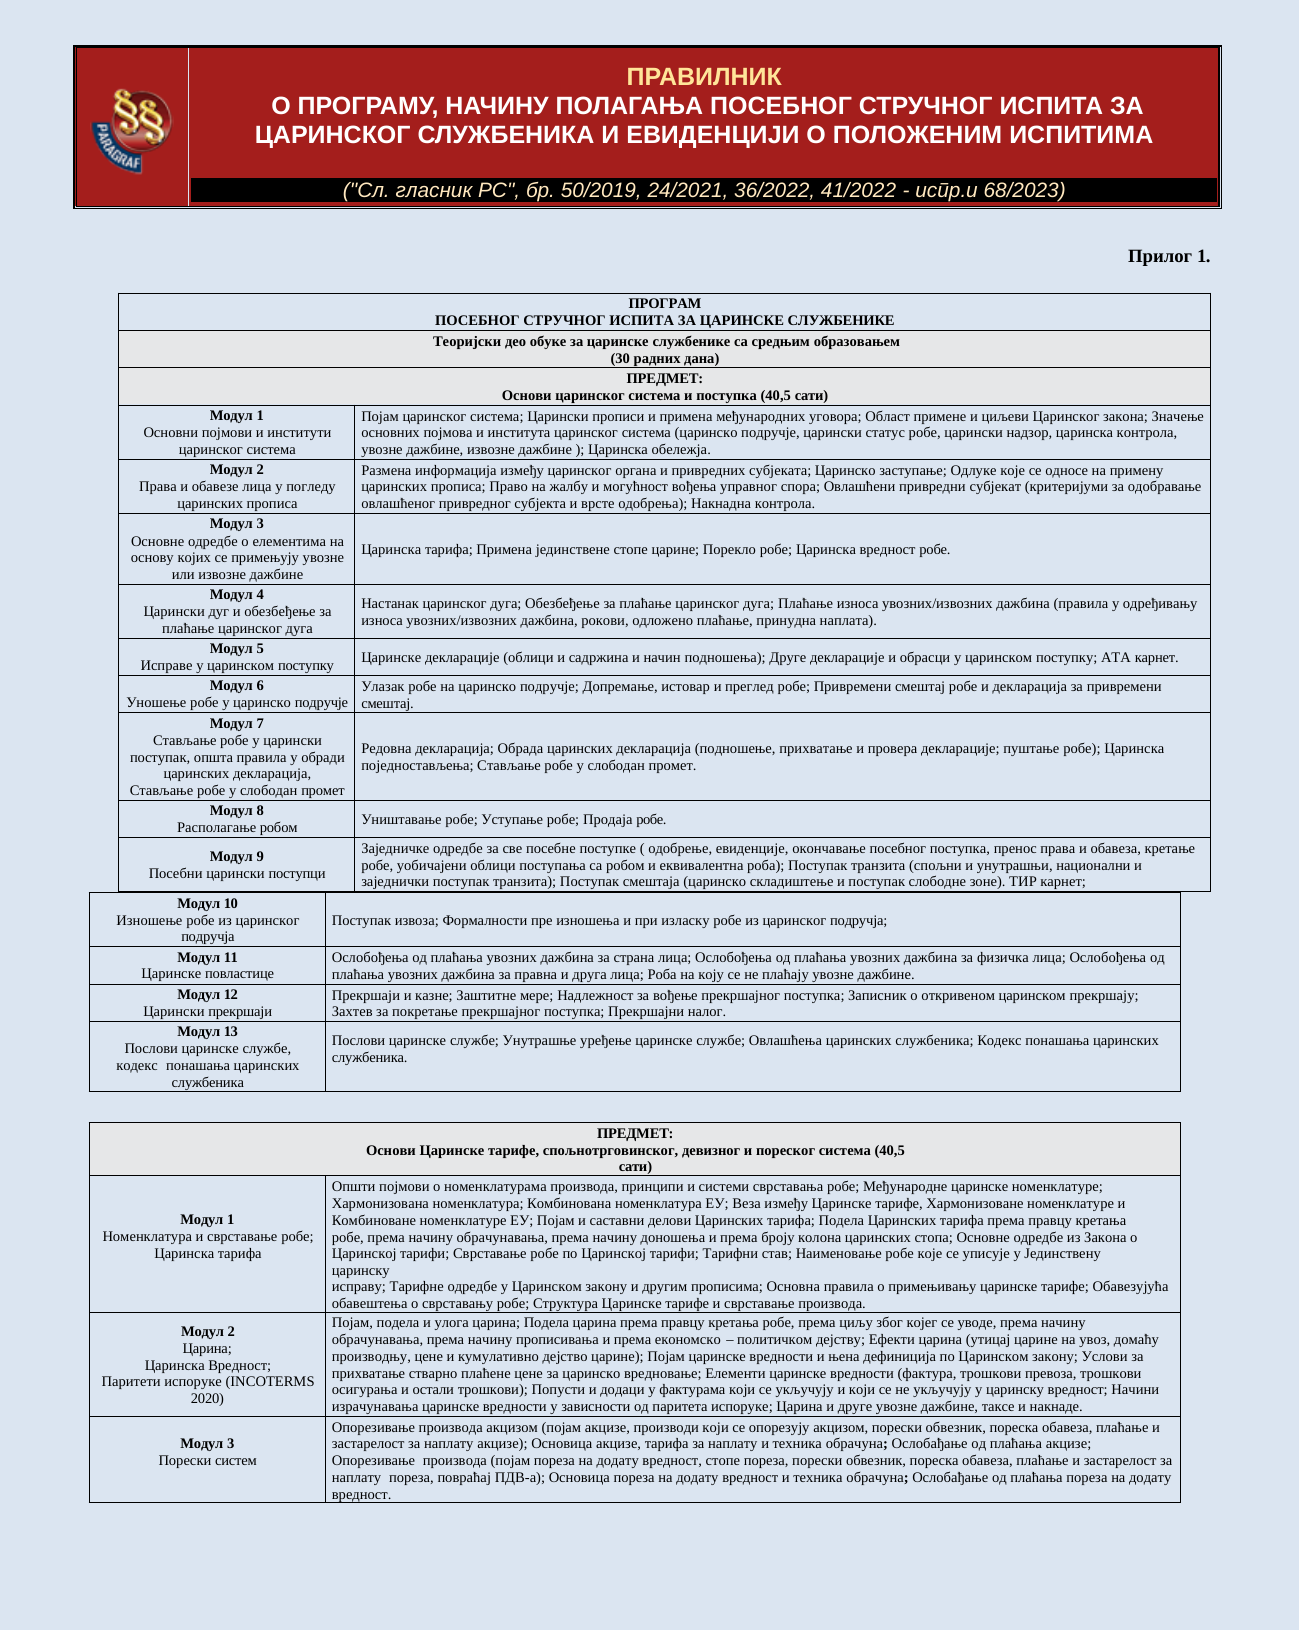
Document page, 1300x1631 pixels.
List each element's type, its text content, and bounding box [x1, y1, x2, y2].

table_cell Модул 2 Царина; Царинска Вредност; Паритети испоруке (INCOTERMS 2020) [90, 1313, 325, 1416]
table_cell Теоријски део обуке за царинске службенике са средњим образовањем (30 радних дана) [119, 331, 1210, 367]
table_cell Модул 11 Царинске повластице [90, 947, 325, 983]
table_header [77, 48, 188, 206]
table_cell Редовна декларација; Обрада царинских декларација (подношење, прихватање и провера декларације; пуштање робе); Царинска поједностављења; Стављање робе у слободан промет. [355, 713, 1210, 799]
table_cell Модул 8 Располагање робом [119, 801, 354, 837]
table_cell ПРЕДМЕТ: Основи царинског система и поступка (40,5 сати) [119, 368, 1210, 404]
table_cell Улазак робе на царинско подручје; Допремање, истовар и преглед робе; Привремени смештај робе и декларација за привремени смештај. [355, 676, 1210, 712]
table_cell Ослобођења од плаћања увозних дажбина за страна лица; Ослобођења од плаћања увозних дажбина за физичка лица; Ослобођења од плаћања увозних дажбина за правна и друга лица; Роба на коју се не плаћају увозне дажбине. [326, 947, 1180, 983]
table_header ПРЕДМЕТ: Основи Царинске тарифе, спољнотрговинског, девизног и пореског система (40,5 сати) [90, 1123, 1180, 1175]
table_cell Модул 1 Номенклатура и сврставање робе; Царинска тарифа [90, 1176, 325, 1312]
table_header Поступак извоза; Формалности пре изношења и при изласку робе из царинског подручја; [326, 893, 1180, 946]
table_cell Модул 5 Исправе у царинском поступку [119, 639, 354, 675]
table_cell Послови царинске службе; Унутрашње уређење царинске службе; Овлашћења царинских службеника; Кодекс понашања царинских службеника. [326, 1022, 1180, 1091]
table_cell Модул 1 Основни појмови и институти царинског система [119, 406, 354, 459]
table_cell Појам, подела и улога царина; Подела царина према правцу кретања робе, према циљу због којег се уводе, према начину обрачунавања, према начину прописивања и према економско – политичком дејству; Ефекти царина (утицај царине на увоз, домаћу производњу, цене и кумулативно дејство царине); Појам царинске вредности и њена дефиниција по Царинском закону; Услови за прихватање стварно плаћене цене за царинско вредновање; Елементи царинске вредности (фактура, трошкови превоза, трошкови осигурања и остали трошкови); Попусти и додаци у фактурама који се укључују и који се не укључују у царинску вредност; Начини израчунавања царинске вредности у зависности од паритета испоруке; Царина и друге увозне дажбине, таксе и накнаде. [326, 1313, 1180, 1416]
text Прилог 1. [77, 245, 1211, 267]
table_cell Модул 2 Права и обавезе лица у погледу царинских прописа [119, 460, 354, 513]
table_header ПРАВИЛНИК О ПРОГРАМУ, НАЧИНУ ПОЛАГАЊА ПОСЕБНОГ СТРУЧНОГ ИСПИТА ЗА ЦАРИНСКОГ СЛУЖБЕНИКА И ЕВИДЕНЦИЈИ О ПОЛОЖЕНИМ ИСПИТИМА ("Сл. гласник РС", бр. 50/2019, 24/2021, 36/2022, 41/2022 - испр.и 68/2023) [189, 48, 1218, 206]
picture [88, 83, 175, 176]
table_cell Модул 12 Царински прекршаји [90, 985, 325, 1021]
table_header ПРОГРАМ ПОСЕБНОГ СТРУЧНОГ ИСПИТА ЗА ЦАРИНСКЕ СЛУЖБЕНИКЕ [119, 294, 1210, 330]
table_header Модул 10 Изношење робе из царинског подручја [90, 893, 325, 946]
table_cell Прекршаји и казне; Заштитне мере; Надлежност за вођење прекршајног поступка; Записник о откривеном царинском прекршају; Захтев за покретање прекршајног поступка; Прекршајни налог. [326, 985, 1180, 1021]
table_cell Настанак царинског дуга; Обезбеђење за плаћање царинског дуга; Плаћање износа увозних/извозних дажбина (правила у одређивању износа увозних/извозних дажбина, рокови, одложено плаћање, принудна наплата). [355, 585, 1210, 637]
table_cell Модул 9 Посебни царински поступци [119, 838, 354, 891]
table_cell Општи појмови о номенклатурама производа, принципи и системи сврставања робе; Међународне царинске номенклатуре; Хармонизована номенклатура; Комбинована номенклатура EУ; Веза између Царинске тарифе, Хармонизоване номенклатуре и Комбиноване номенклатуре ЕУ; Појам и саставни делови Царинских тарифа; Подела Царинских тарифа према правцу кретања робе, према начину обрачунавања, према начину доношења и према броју колона царинских стопа; Основне одредбе из Закона о Царинској тарифи; Сврставање робе по Царинској тарифи; Тарифни став; Наименовање робе које се уписује у Јединствену царинску исправу; Тарифне одредбе у Царинском закону и другим прописима; Основна правила о примењивању царинске тарифе; Обавезујућа обавештења о сврставању робе; Структура Царинске тарифе и сврставање производа. [326, 1176, 1180, 1312]
table_cell Размена информација између царинског органа и привредних субјеката; Царинско заступање; Одлуке које се односе на примену царинских прописа; Право на жалбу и могућност вођења управног спора; Овлашћени привредни субјекат (критеријуми за одобравање овлашћеног привредног субјекта и врсте одобрења); Накнадна контрола. [355, 460, 1210, 513]
table_cell Царинске декларације (облици и садржина и начин подношења); Друге декларације и обрасци у царинском поступку; АТА карнет. [355, 639, 1210, 675]
table_cell Модул 6 Уношење робе у царинско подручје [119, 676, 354, 712]
table_cell Заједничке одредбе за све посебне поступке ( одобрење, евиденције, окончавање посебног поступка, пренос права и обавеза, кретање робе, уобичајени облици поступања са робом и еквивалентна роба); Поступак транзита (спољни и унутрашњи, национални и заједнички поступак транзита); Поступак смештаја (царинско складиштење и поступак слободне зоне). ТИР карнет; [355, 838, 1210, 891]
table_cell Опорезивање производа акцизом (појам акцизе, производи који се опорезују акцизом, порески обвезник, пореска обавеза, плаћање и застарелост за наплату акцизе); Основица акцизе, тарифа за наплату и техника обрачуна; Ослобађање од плаћања акцизе; Опорезивање производа (појам пореза на додату вредност, стопе пореза, порески обвезник, пореска обавеза, плаћање и застарелост за наплату пореза, повраћај ПДВ-а); Основица пореза на додату вредност и техника обрачуна; Ослобађање од плаћања пореза на додату вредност. [326, 1417, 1180, 1502]
table_cell Модул 13 Послови царинске службе, кодекс понашања царинских службеника [90, 1022, 325, 1091]
table_cell Модул 4 Царински дуг и обезбеђење за плаћање царинског дуга [119, 585, 354, 637]
table_cell Модул 3 Порески систем [90, 1417, 325, 1502]
table_cell Модул 3 Основне одредбе о елементима на основу којих се примењују увозне или извозне дажбине [119, 514, 354, 583]
table_cell Модул 7 Стављање робе у царински поступак, општа правила у обради царинских декларација, Стављање робе у слободан промет [119, 713, 354, 799]
table_cell Уништавање робе; Уступање робе; Продаја робе. [355, 801, 1210, 837]
table_cell Појам царинског система; Царински прописи и примена међународних уговора; Област примене и циљеви Царинског закона; Значење основних појмова и института царинског система (царинско подручје, царински статус робе, царински надзор, царинска контрола, увозне дажбине, извозне дажбине ); Царинска обележја. [355, 406, 1210, 459]
table_cell Царинска тарифа; Примена јединствене стопе царине; Порекло робе; Царинска вредност робе. [355, 514, 1210, 583]
